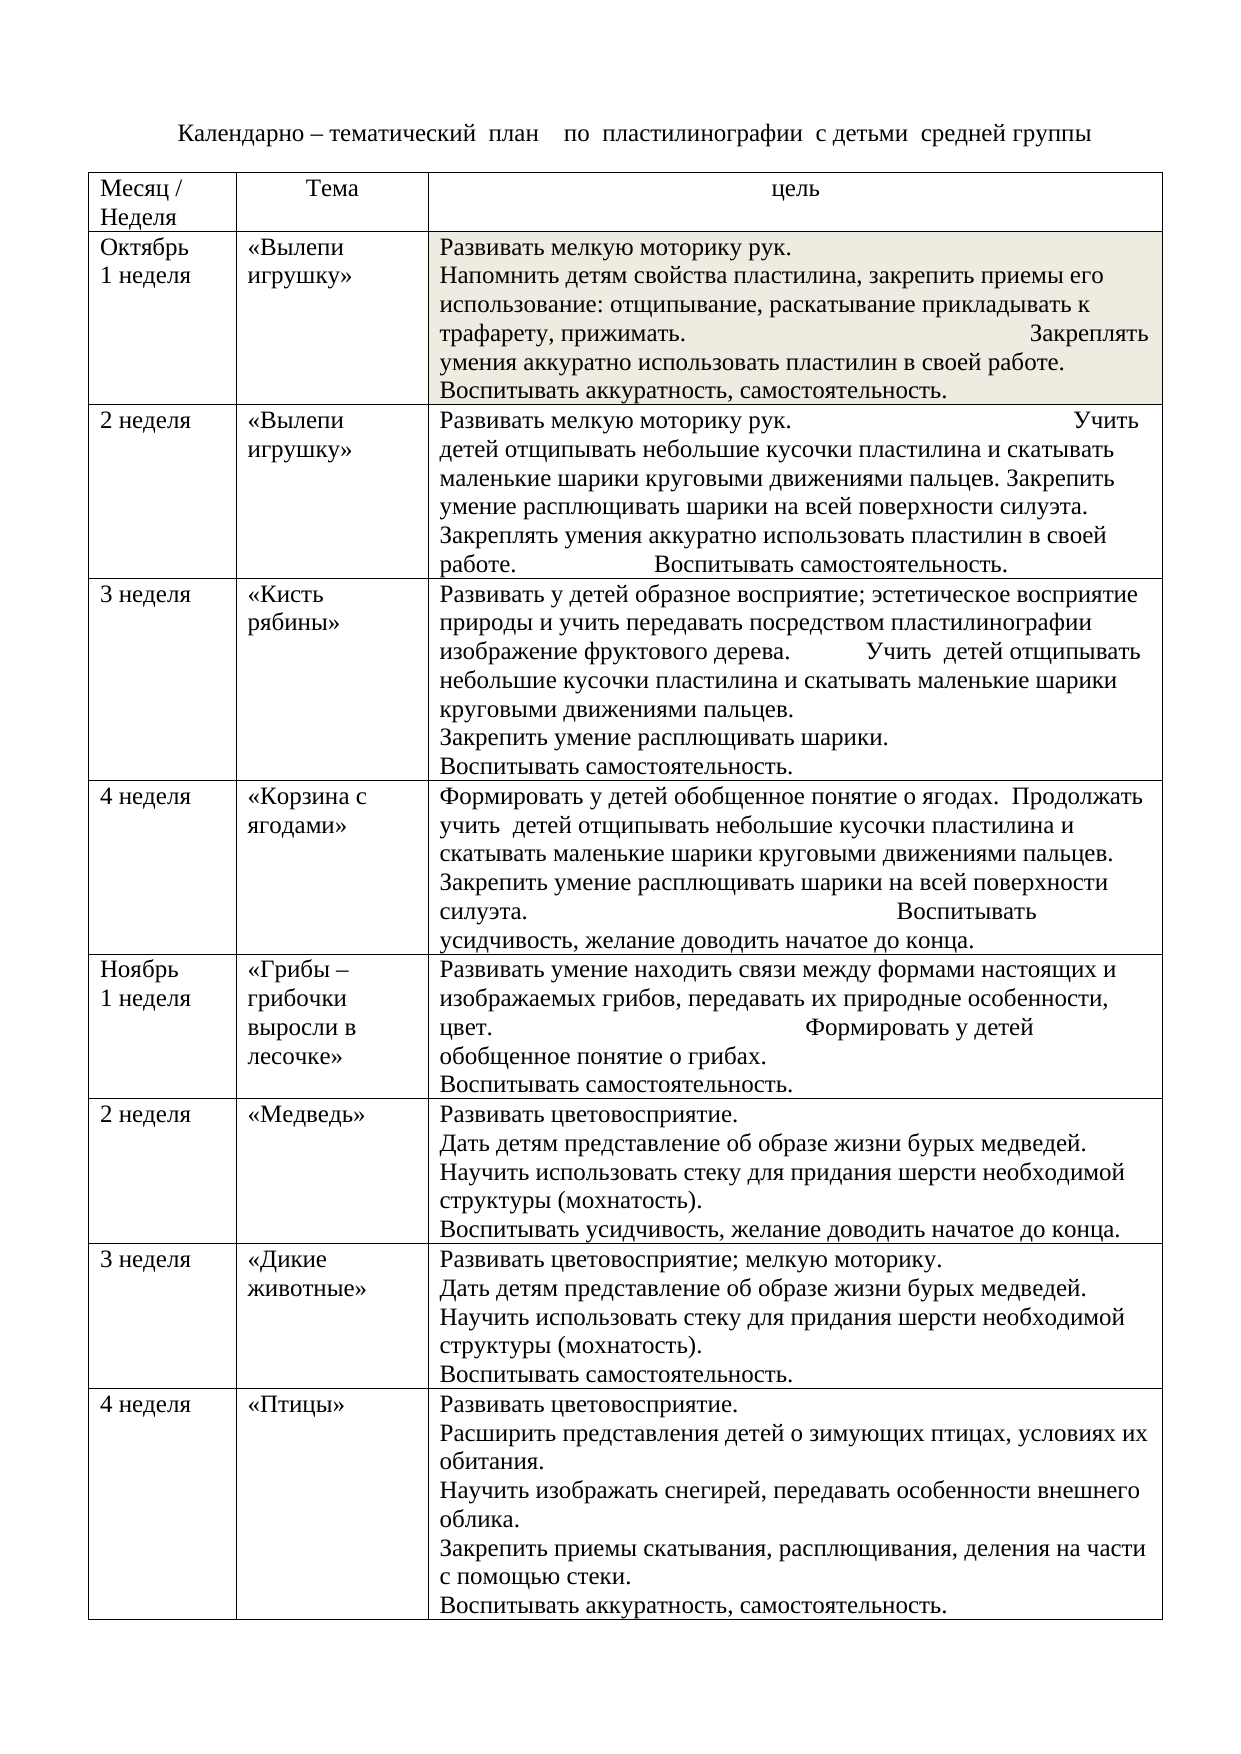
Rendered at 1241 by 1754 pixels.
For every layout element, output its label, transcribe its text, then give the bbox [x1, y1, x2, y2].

table_cell 2 неделя [89, 1099, 236, 1243]
table_header Тема [237, 173, 428, 231]
table_cell Развивать мелкую моторику рук. Учить детей отщипывать небольшие кусочки пластилина и скатывать маленькие шарики круговыми движениями пальцев. Закрепить умение расплющивать шарики на всей поверхности силуэта. Закреплять умения аккуратно использовать пластилин в своей работе. Воспитывать самостоятельность. [429, 405, 1162, 578]
text Календарно – тематический план по пластилинографии с детьми средней группы [177, 118, 1152, 147]
table_cell Развивать мелкую моторику рук. Напомнить детям свойства пластилина, закрепить приемы его использование: отщипывание, раскатывание прикладывать к трафарету, прижимать. Закреплять умения аккуратно использовать пластилин в своей работе. Воспитывать аккуратность, самостоятельность. [429, 232, 1162, 404]
table_cell Развивать у детей образное восприятие; эстетическое восприятие природы и учить передавать посредством пластилинографии изображение фруктового дерева. Учить детей отщипывать небольшие кусочки пластилина и скатывать маленькие шарики круговыми движениями пальцев. Закрепить умение расплющивать шарики. Воспитывать самостоятельность. [429, 579, 1162, 780]
table_cell 3 неделя [89, 579, 236, 780]
table_header цель [429, 173, 1162, 231]
table_cell Развивать умение находить связи между формами настоящих и изображаемых грибов, передавать их природные особенности, цвет. Формировать у детей обобщенное понятие о грибах. Воспитывать самостоятельность. [429, 955, 1162, 1098]
table_cell «Медведь» [237, 1099, 428, 1243]
table_header Месяц / Неделя [89, 173, 236, 231]
table_cell «Кисть рябины» [237, 579, 428, 780]
table_cell Развивать цветовосприятие; мелкую моторику. Дать детям представление об образе жизни бурых медведей. Научить использовать стеку для придания шерсти необходимой структуры (мохнатость). Воспитывать самостоятельность. [429, 1244, 1162, 1388]
table_cell 3 неделя [89, 1244, 236, 1388]
table_cell 4 неделя [89, 781, 236, 953]
table_cell «Птицы» [237, 1389, 428, 1619]
table_cell Развивать цветовосприятие. Дать детям представление об образе жизни бурых медведей. Научить использовать стеку для придания шерсти необходимой структуры (мохнатость). Воспитывать усидчивость, желание доводить начатое до конца. [429, 1099, 1162, 1243]
table_cell «Грибы – грибочки выросли в лесочке» [237, 955, 428, 1098]
table_cell Октябрь 1 неделя [89, 232, 236, 404]
table_cell «Вылепи игрушку» [237, 405, 428, 578]
table_cell Ноябрь 1 неделя [89, 955, 236, 1098]
table_cell «Корзина с ягодами» [237, 781, 428, 953]
table_cell 4 неделя [89, 1389, 236, 1619]
table_cell 2 неделя [89, 405, 236, 578]
table_cell «Вылепи игрушку» [237, 232, 428, 404]
table_cell Развивать цветовосприятие. Расширить представления детей о зимующих птицах, условиях их обитания. Научить изображать снегирей, передавать особенности внешнего облика. Закрепить приемы скатывания, расплющивания, деления на части с помощью стеки. Воспитывать аккуратность, самостоятельность. [429, 1389, 1162, 1619]
table_cell «Дикие животные» [237, 1244, 428, 1388]
table_cell Формировать у детей обобщенное понятие о ягодах. Продолжать учить детей отщипывать небольшие кусочки пластилина и скатывать маленькие шарики круговыми движениями пальцев. Закрепить умение расплющивать шарики на всей поверхности силуэта. Воспитывать усидчивость, желание доводить начатое до конца. [429, 781, 1162, 953]
